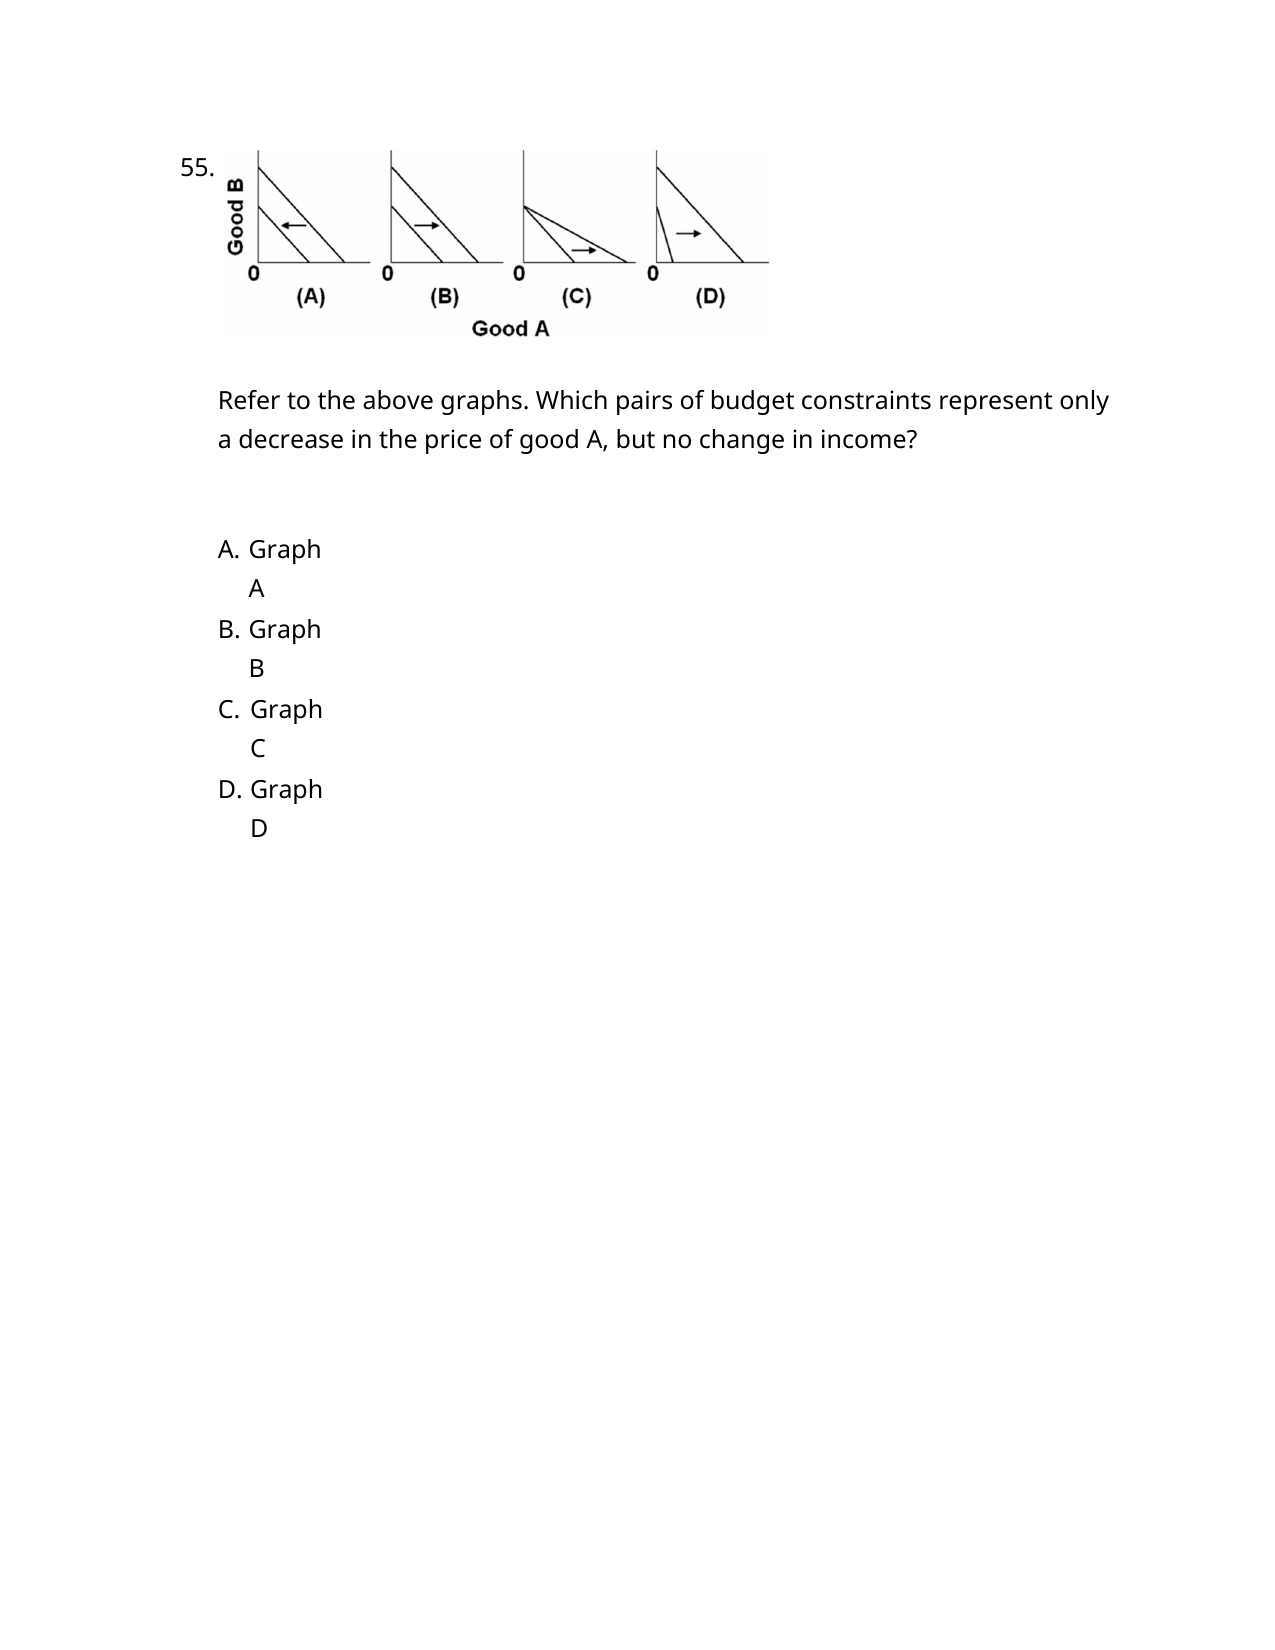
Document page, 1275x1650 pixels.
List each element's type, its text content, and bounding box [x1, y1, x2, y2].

table_header Refer to the above graphs. Which pairs of budget constraints represent only a decrease in the price of good A, but no change in income? [218, 150, 1125, 848]
picture [224, 150, 771, 338]
table_header 55. [180, 150, 218, 848]
